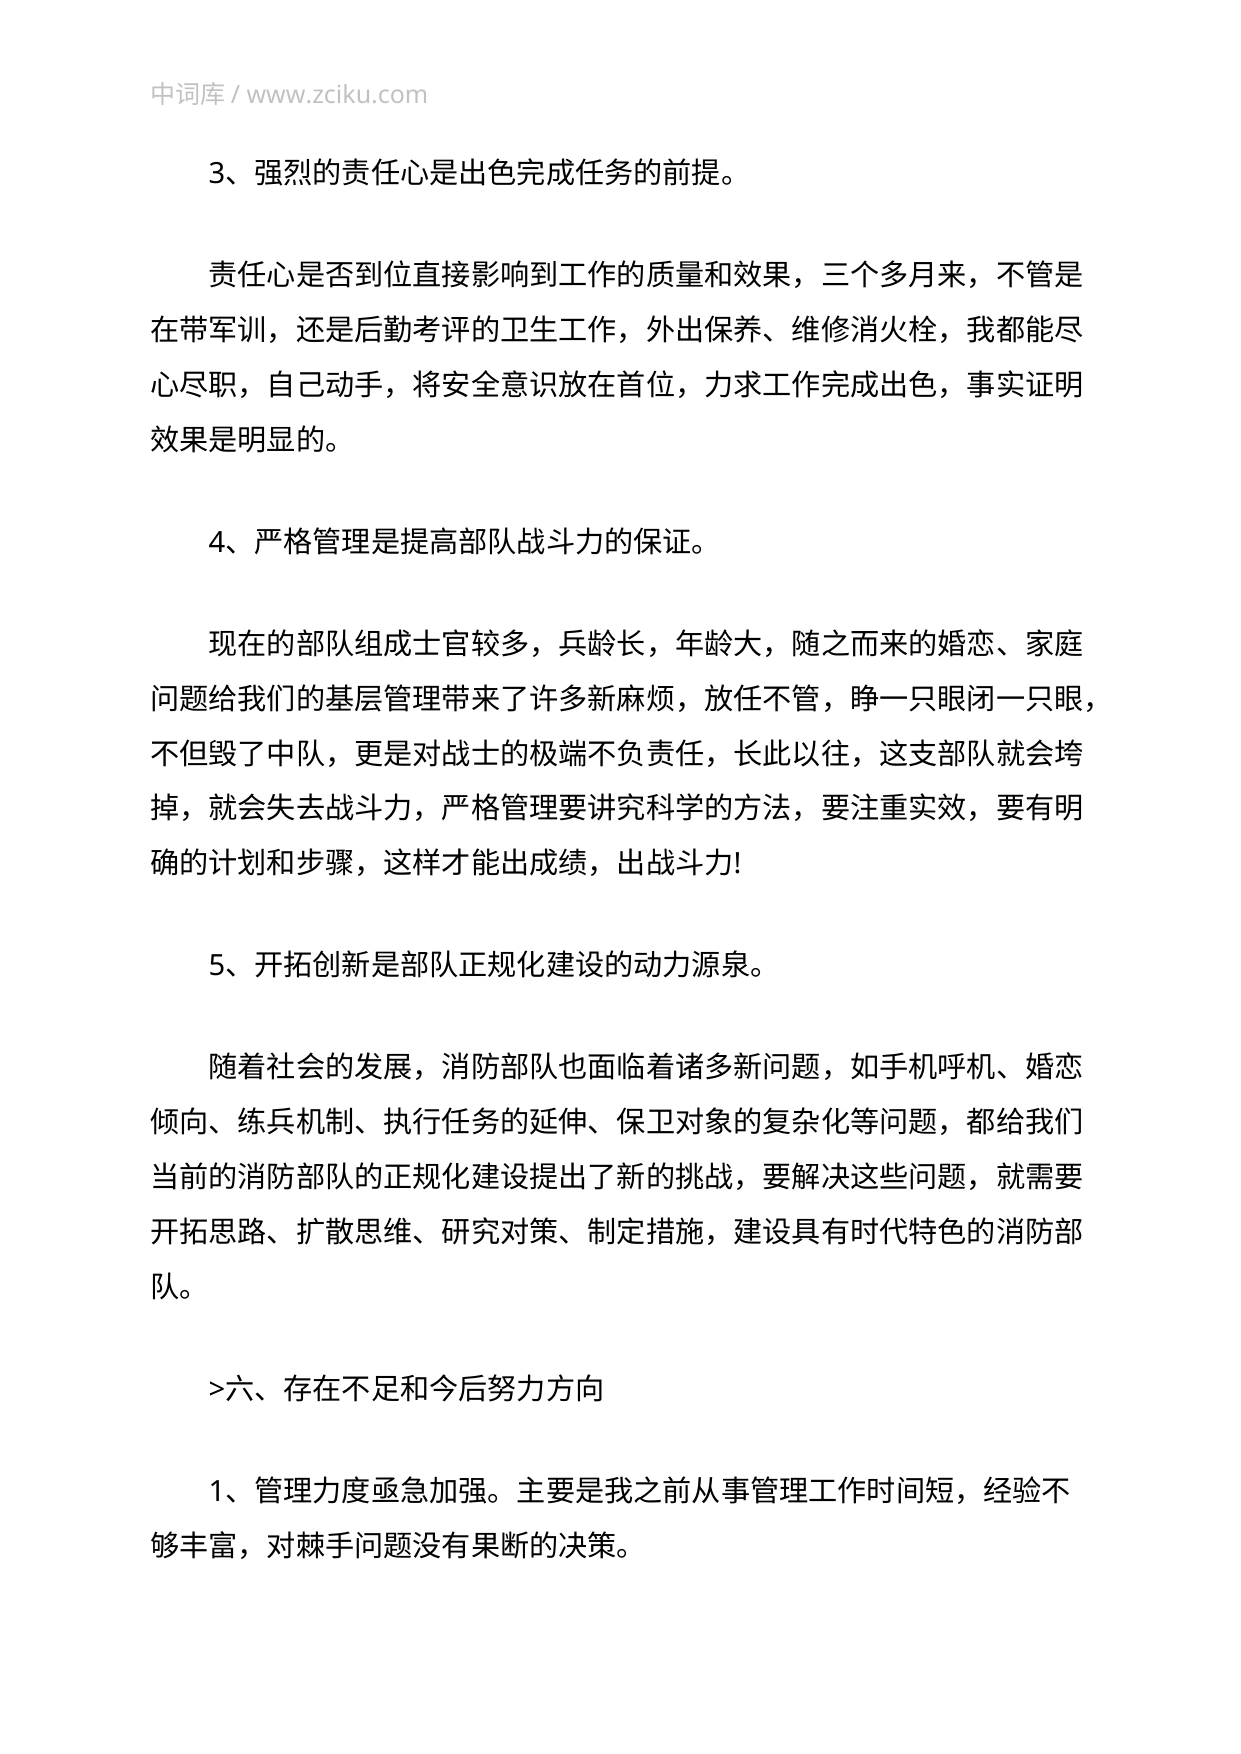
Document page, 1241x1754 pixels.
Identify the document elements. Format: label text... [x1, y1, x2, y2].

text >六、存在不足和今后努力方向 [150, 1365, 1090, 1408]
text 责任心是否到位直接影响到工作的质量和效果，三个多月来，不管是在带军训，还是后勤考评的卫生工作，外出保养、维修消火栓，我都能尽心尽职，自己动手，将安全意识放在首位，力求工作完成出色，事实证明效果是明显的。 [150, 252, 1090, 459]
text 现在的部队组成士官较多，兵龄长，年龄大，随之而来的婚恋、家庭问题给我们的基层管理带来了许多新麻烦，放任不管，睁一只眼闭一只眼，不但毁了中队，更是对战士的极端不负责任，长此以往，这支部队就会垮掉，就会失去战斗力，严格管理要讲究科学的方法，要注重实效，要有明确的计划和步骤，这样才能出成绩，出战斗力! [150, 620, 1090, 882]
text 3、强烈的责任心是出色完成任务的前提。 [150, 150, 1090, 192]
text 5、开拓创新是部队正规化建设的动力源泉。 [150, 942, 1090, 984]
text 4、严格管理是提高部队战斗力的保证。 [150, 518, 1090, 561]
text 1、管理力度亟急加强。主要是我之前从事管理工作时间短，经验不够丰富，对棘手问题没有果断的决策。 [150, 1467, 1090, 1564]
text 随着社会的发展，消防部队也面临着诸多新问题，如手机呼机、婚恋倾向、练兵机制、执行任务的延伸、保卫对象的复杂化等问题，都给我们当前的消防部队的正规化建设提出了新的挑战，要解决这些问题，就需要开拓思路、扩散思维、研究对策、制定措施，建设具有时代特色的消防部队。 [150, 1044, 1090, 1306]
